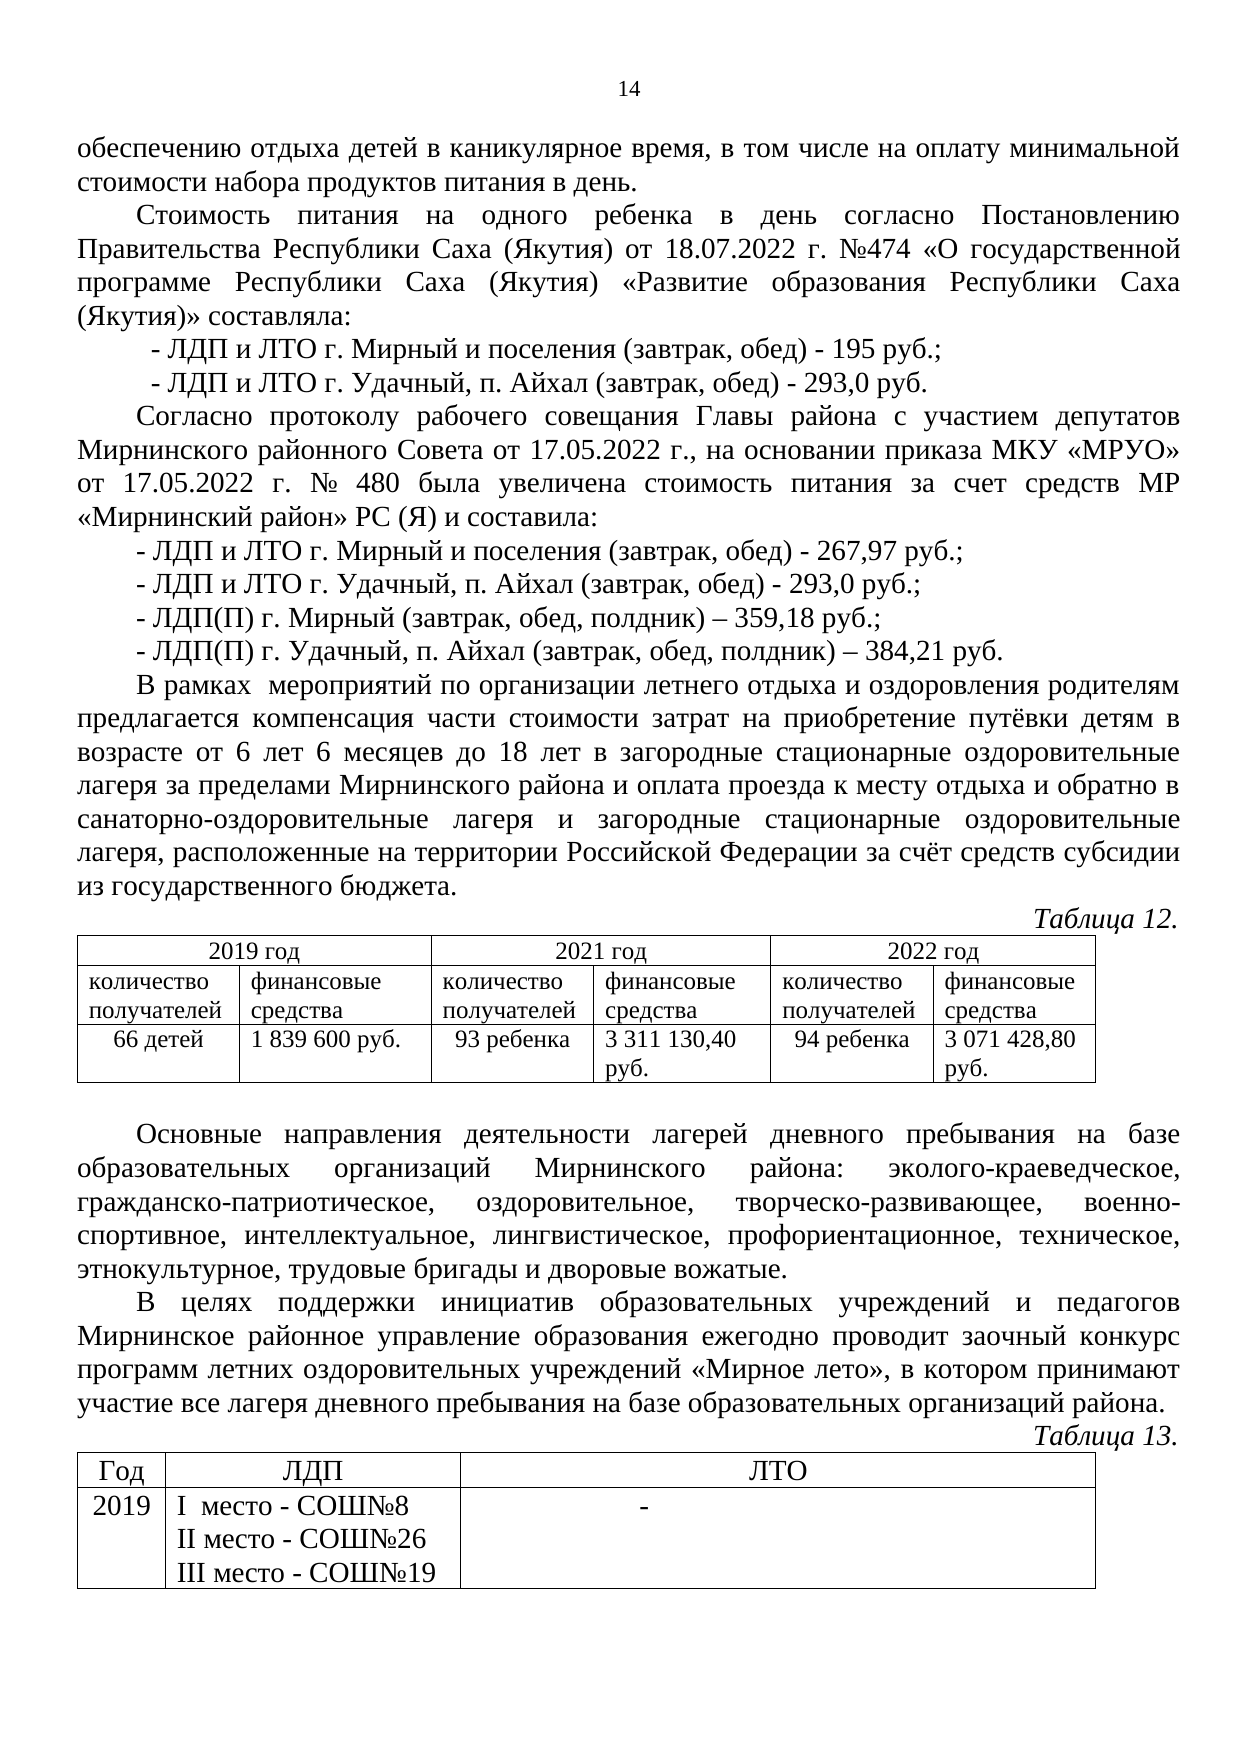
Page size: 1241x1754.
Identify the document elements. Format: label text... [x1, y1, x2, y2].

text - ЛДП и ЛТО г. Мирный и поселения (завтрак, обед) - 267,97 руб.; [77, 533, 1181, 566]
table_cell финансовые средства [240, 966, 431, 1023]
list Основные направления деятельности лагерей дневного пребывания на базе образовательных организаций Мирнинского района: эколого-краеведческое, гражданско-патриотическое, оздоровительное, творческо-развивающее, военно-спортивное, интеллектуальное, лингвистическое, профориентационное, техническое, этнокультурное, трудовые бригады и дворовые вожатые. [77, 1117, 1181, 1284]
table_header 2019 год [78, 936, 431, 965]
text - ЛДП(П) г. Удачный, п. Айхал (завтрак, обед, полдник) – 384,21 руб. [77, 633, 1181, 667]
table_cell 66 детей [78, 1025, 239, 1082]
table_cell количество получателей [78, 966, 239, 1023]
table_cell финансовые средства [594, 966, 770, 1023]
table_header 2021 год [432, 936, 770, 965]
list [77, 130, 1181, 197]
table_cell 1 839 600 руб. [240, 1025, 431, 1082]
table_header 2022 год [771, 936, 1095, 965]
table_cell 3 071 428,80 руб. [934, 1025, 1095, 1082]
text Согласно протоколу рабочего совещания Главы района с участием депутатов Мирнинского районного Совета от 17.05.2022 г., на основании приказа МКУ «МРУО» от 17.05.2022 г. № 480 была увеличена стоимость питания за счет средств МР «Мирнинский район» РС (Я) и составила: [77, 398, 1181, 533]
text - ЛДП и ЛТО г. Удачный, п. Айхал (завтрак, обед) - 293,0 руб. [77, 365, 1181, 398]
table_cell [461, 1488, 1095, 1588]
table_cell количество получателей [432, 966, 593, 1023]
table_cell финансовые средства [934, 966, 1095, 1023]
table_cell 3 311 130,40 руб. [594, 1025, 770, 1082]
table_header Год [78, 1453, 165, 1487]
table_cell I место - СОШ№8 II место - СОШ№26 III место - СОШ№19 [166, 1488, 460, 1588]
list В рамках мероприятий по организации летнего отдыха и оздоровления родителям предлагается компенсация части стоимости затрат на приобретение путёвки детям в возрасте от 6 лет 6 месяцев до 18 лет в загородные стационарные оздоровительные лагеря за пределами Мирнинского района и оплата проезда к месту отдыха и обратно в санаторно-оздоровительные лагеря и загородные стационарные оздоровительные лагеря, расположенные на территории Российской Федерации за счёт средств субсидии из государственного бюджета. [77, 667, 1181, 902]
list Таблица 12. [77, 902, 1181, 935]
table_cell 2019 [78, 1488, 165, 1588]
text - ЛДП и ЛТО г. Мирный и поселения (завтрак, обед) - 195 руб.; [77, 331, 1181, 365]
text - ЛДП(П) г. Мирный (завтрак, обед, полдник) – 359,18 руб.; [77, 600, 1181, 633]
table_cell 93 ребенка [432, 1025, 593, 1082]
text - ЛДП и ЛТО г. Удачный, п. Айхал (завтрак, обед) - 293,0 руб.; [77, 566, 1181, 600]
table_cell количество получателей [771, 966, 933, 1023]
table_header ЛДП [166, 1453, 460, 1487]
text Таблица 13. [77, 1418, 1181, 1452]
text Стоимость питания на одного ребенка в день согласно Постановлению Правительства Республики Саха (Якутия) от 18.07.2022 г. №474 «О государственной программе Республики Саха (Якутия) «Развитие образования Республики Саха (Якутия)» составляла: [77, 197, 1181, 331]
table_cell 94 ребенка [771, 1025, 933, 1082]
table_header ЛТО [461, 1453, 1095, 1487]
text В целях поддержки инициатив образовательных учреждений и педагогов Мирнинское районное управление образования ежегодно проводит заочный конкурс программ летних оздоровительных учреждений «Мирное лето», в котором принимают участие все лагеря дневного пребывания на базе образовательных организаций района. [77, 1284, 1181, 1418]
